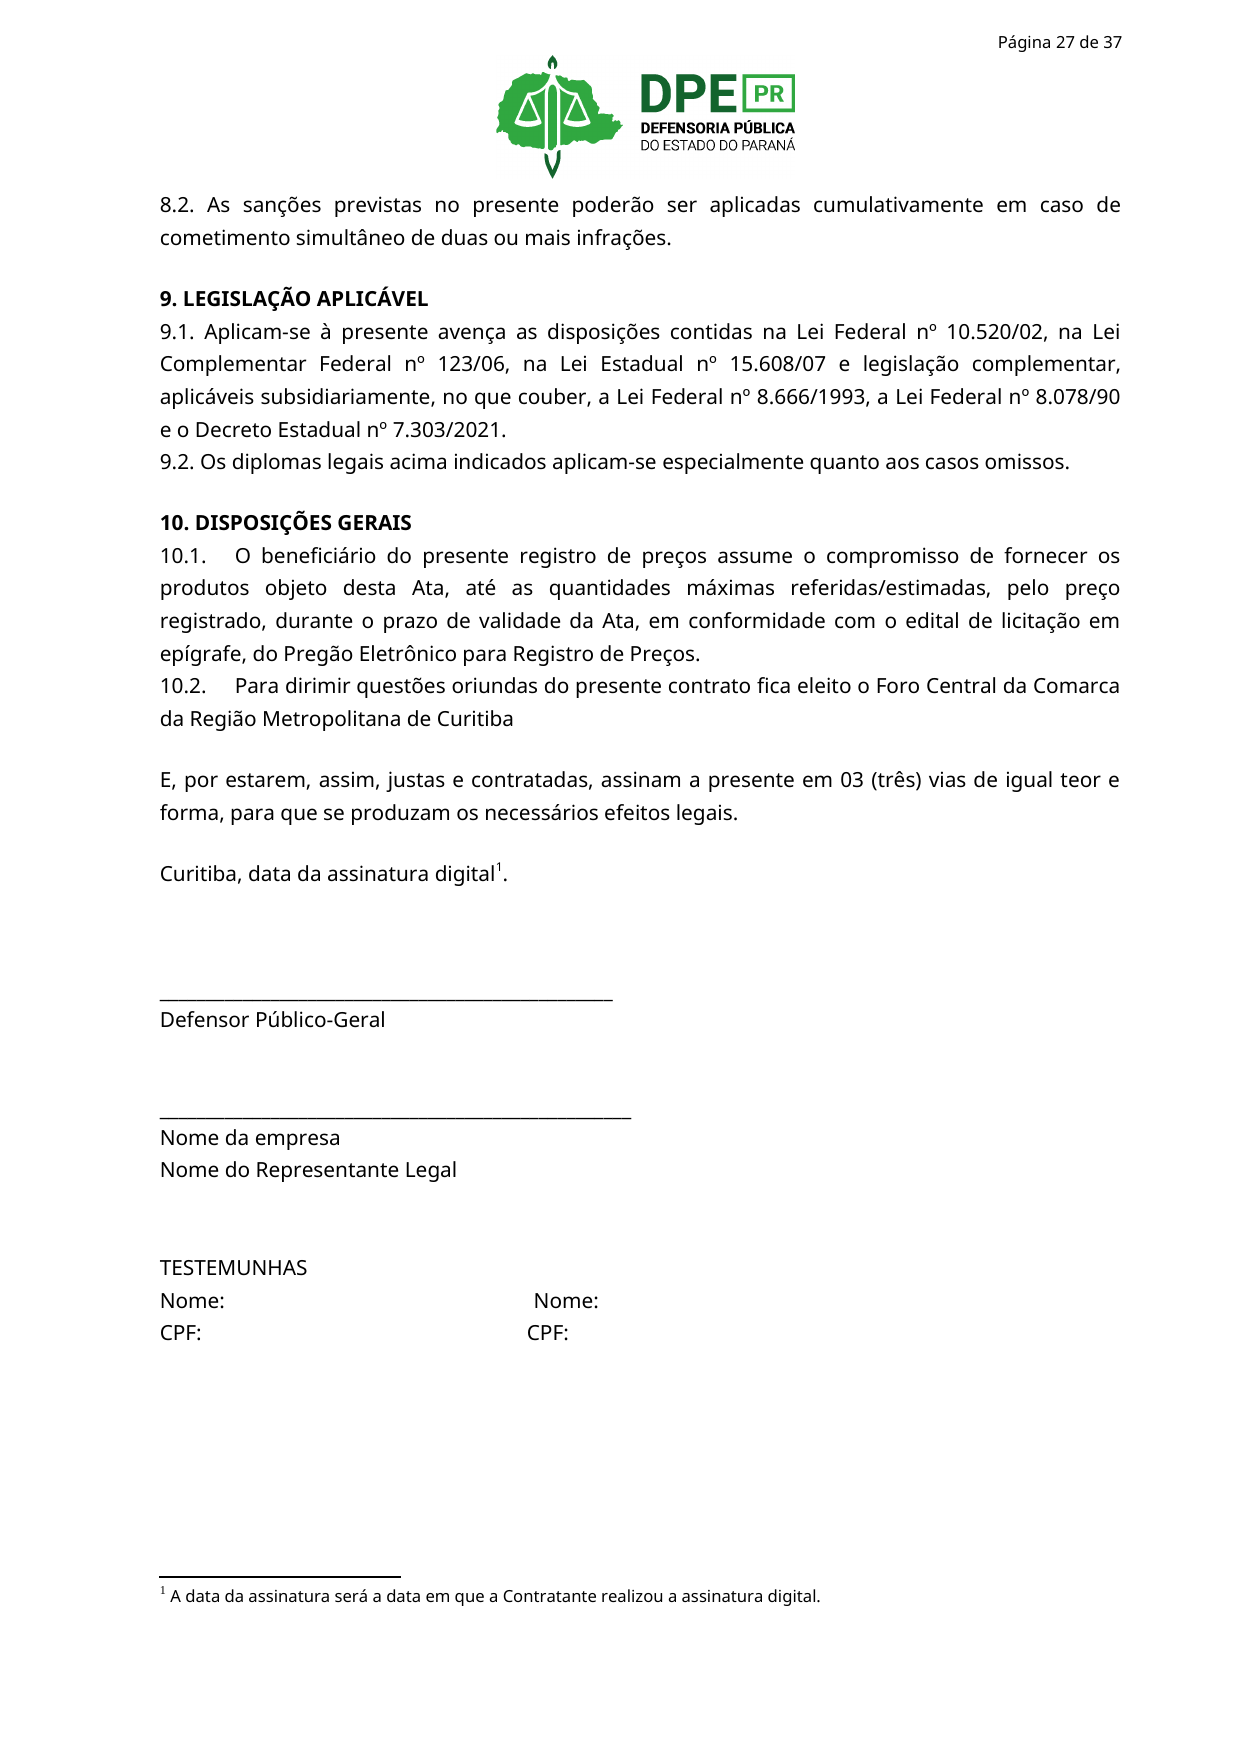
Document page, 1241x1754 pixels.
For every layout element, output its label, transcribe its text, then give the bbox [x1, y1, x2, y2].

text Nome da empresa [159, 1123, 1122, 1151]
text 9. LEGISLAÇÃO APLICÁVEL [159, 284, 1122, 313]
text ___________________________________________________ [159, 1094, 1122, 1123]
text Nome do Representante Legal [159, 1156, 1122, 1184]
text CPF: CPF: [159, 1318, 1122, 1347]
text Curitiba, data da assinatura digital. [159, 859, 1122, 887]
text 8.2. As sanções previstas no presente poderão ser aplicadas cumulativamente em caso de cometimento simultâneo de duas ou mais infrações. [159, 191, 1122, 252]
text Nome: Nome: [159, 1286, 1122, 1314]
text 9.2. Os diplomas legais acima indicados aplicam-se especialmente quanto aos casos omissos. [159, 447, 1122, 476]
picture [496, 55, 795, 179]
text 10.1. O beneficiário do presente registro de preços assume o compromisso de fornecer os produtos objeto desta Ata, até as quantidades máximas referidas/estimadas, pelo preço registrado, durante o prazo de validade da Ata, em conformidade com o edital de licitação em epígrafe, do Pregão Eletrônico para Registro de Preços. [159, 541, 1122, 667]
text E, por estarem, assim, justas e contratadas, assinam a presente em 03 (três) vias de igual teor e forma, para que se produzam os necessários efeitos legais. [159, 765, 1122, 826]
text _________________________________________________ [159, 977, 1122, 1005]
text Defensor Público-Geral [159, 1005, 1122, 1033]
text 9.1. Aplicam-se à presente avença as disposições contidas na Lei Federal nº 10.520/02, na Lei Complementar Federal nº 123/06, na Lei Estadual nº 15.608/07 e legislação complementar, aplicáveis subsidiariamente, no que couber, a Lei Federal nº 8.666/1993, a Lei Federal nº 8.078/90 e o Decreto Estadual nº 7.303/2021. [159, 317, 1122, 443]
text TESTEMUNHAS [159, 1253, 1122, 1282]
text 10.2. Para dirimir questões oriundas do presente contrato fica eleito o Foro Central da Comarca da Região Metropolitana de Curitiba [159, 671, 1122, 732]
text 10. DISPOSIÇÕES GERAIS [159, 508, 1122, 537]
